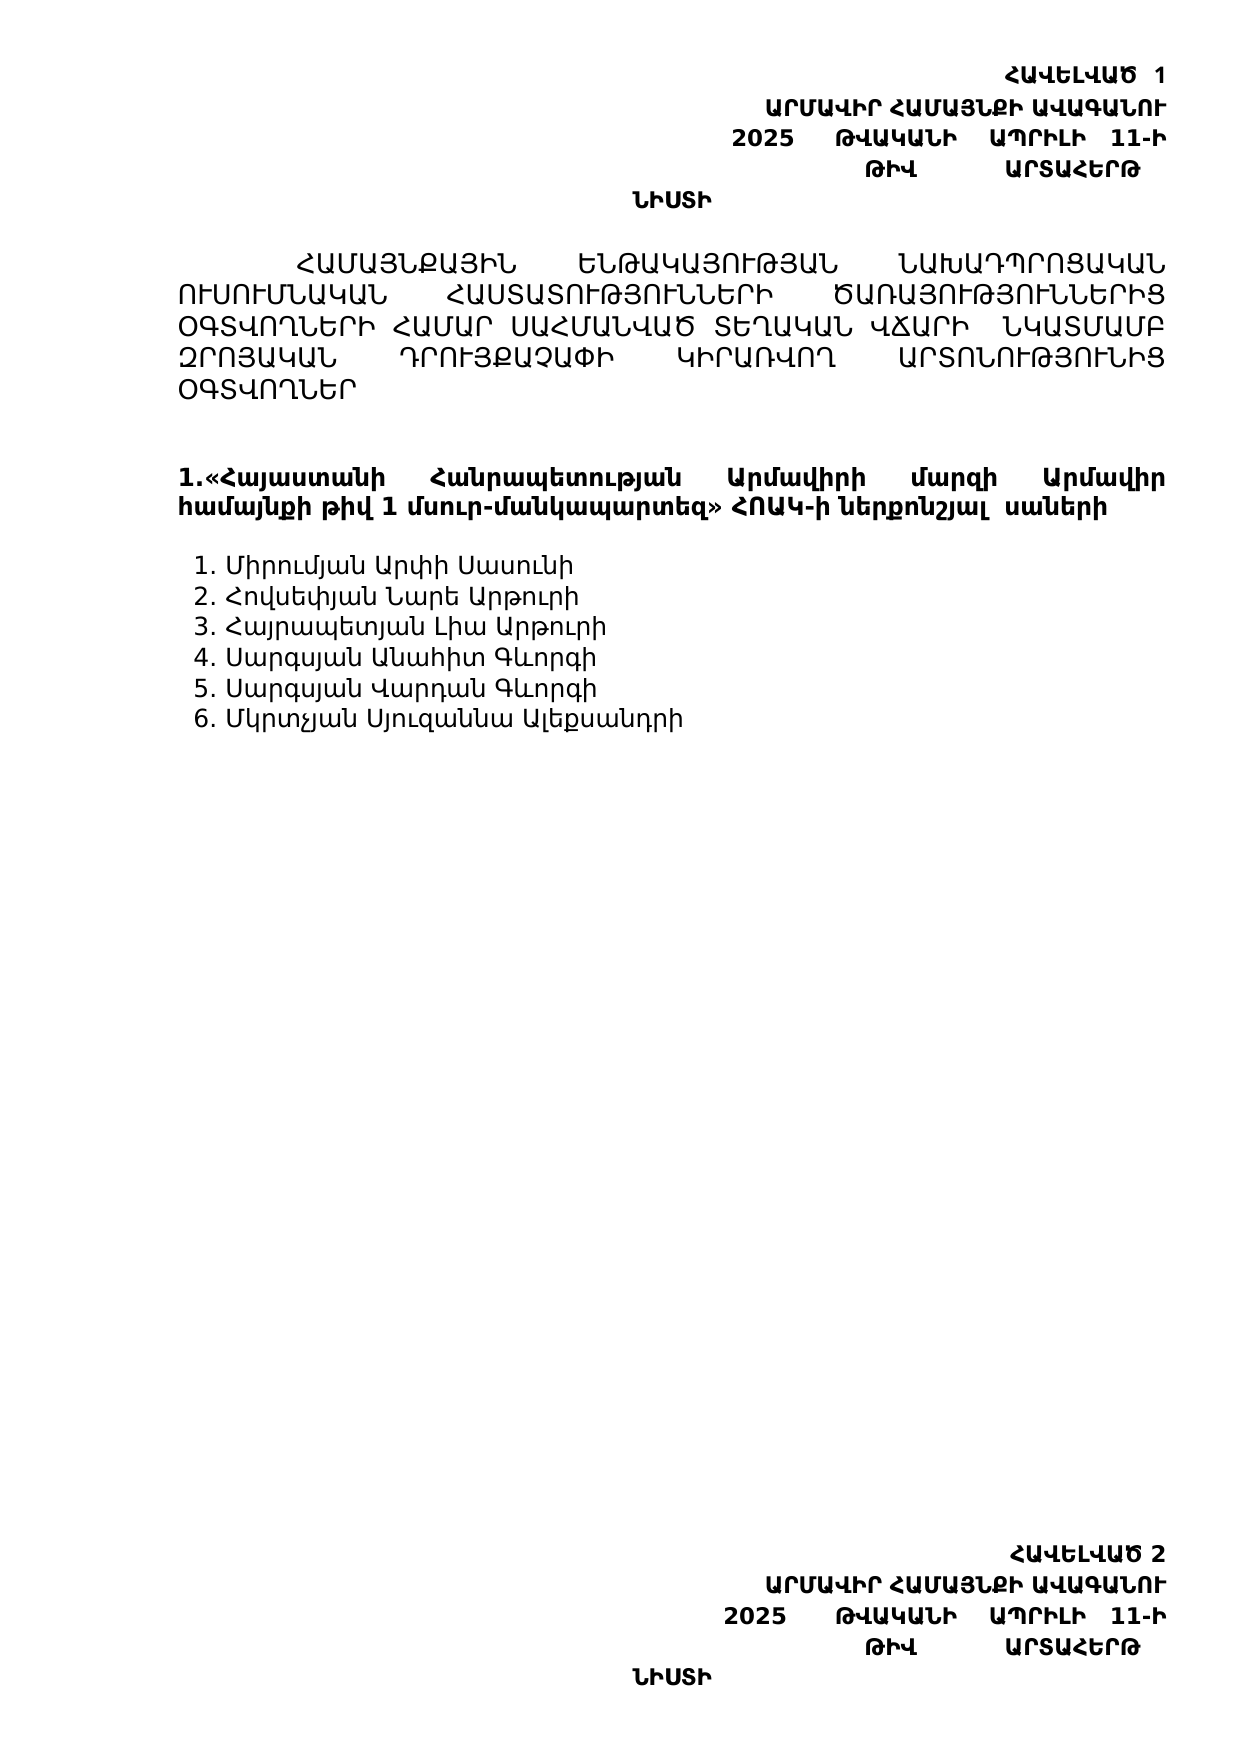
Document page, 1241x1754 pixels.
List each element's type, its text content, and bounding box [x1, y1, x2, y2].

text 1․ Միրումյան Արփի Սասունի [177, 549, 1167, 580]
text 1.«Հայաստանի Հանրապետության Արմավիրի մարզի Արմավիր համայնքի թիվ 1 մսուր-մանկապարտեզ» ՀՈԱԿ-ի ներքոնշյալ սաների [177, 463, 1167, 521]
text Թիվ ԱՐՏԱՀԵՐԹ ՆԻՍՏԻ [177, 156, 1167, 213]
text 2025 թվականի Ապրիլի 11-Ի [177, 126, 1167, 152]
text 6․ Մկրտչյան Սյուզաննա Ալեքսանդրի [177, 703, 1167, 734]
text Թիվ ԱՐՏԱՀԵՐԹ ՆԻՍՏԻ [177, 1634, 1167, 1691]
list Համայնքային ենթակայության նախադպրոցական Ուսումնական հաստատությունների ծառայությունՆԵՐից օգտվողների համար սահմանված տեղական վճարի նկատմամբ զրոյական դրույքաչափի կիրառվող արտոնությունԻՑ ՕԳՏՎՈՂՆԵր [177, 248, 1167, 406]
text 3․ Հայրապետյան Լիա Արթուրի [177, 611, 1167, 642]
text 5․ Սարգսյան Վարդան Գևորգի [177, 672, 1167, 703]
text Հավելված 2 [177, 1541, 1167, 1568]
text Հավելված 1 [177, 59, 1167, 90]
text 2025 թվականի Ապրիլի 11-Ի [177, 1603, 1167, 1630]
text 2․ Հովսեփյան Նարե Արթուրի [177, 580, 1167, 611]
text Արմավիր համայնքի ավագանու [177, 1572, 1167, 1599]
text 4․ Սարգսյան Անահիտ Գևորգի [177, 642, 1167, 672]
text Արմավիր համայնքի ավագանու [177, 95, 1167, 122]
